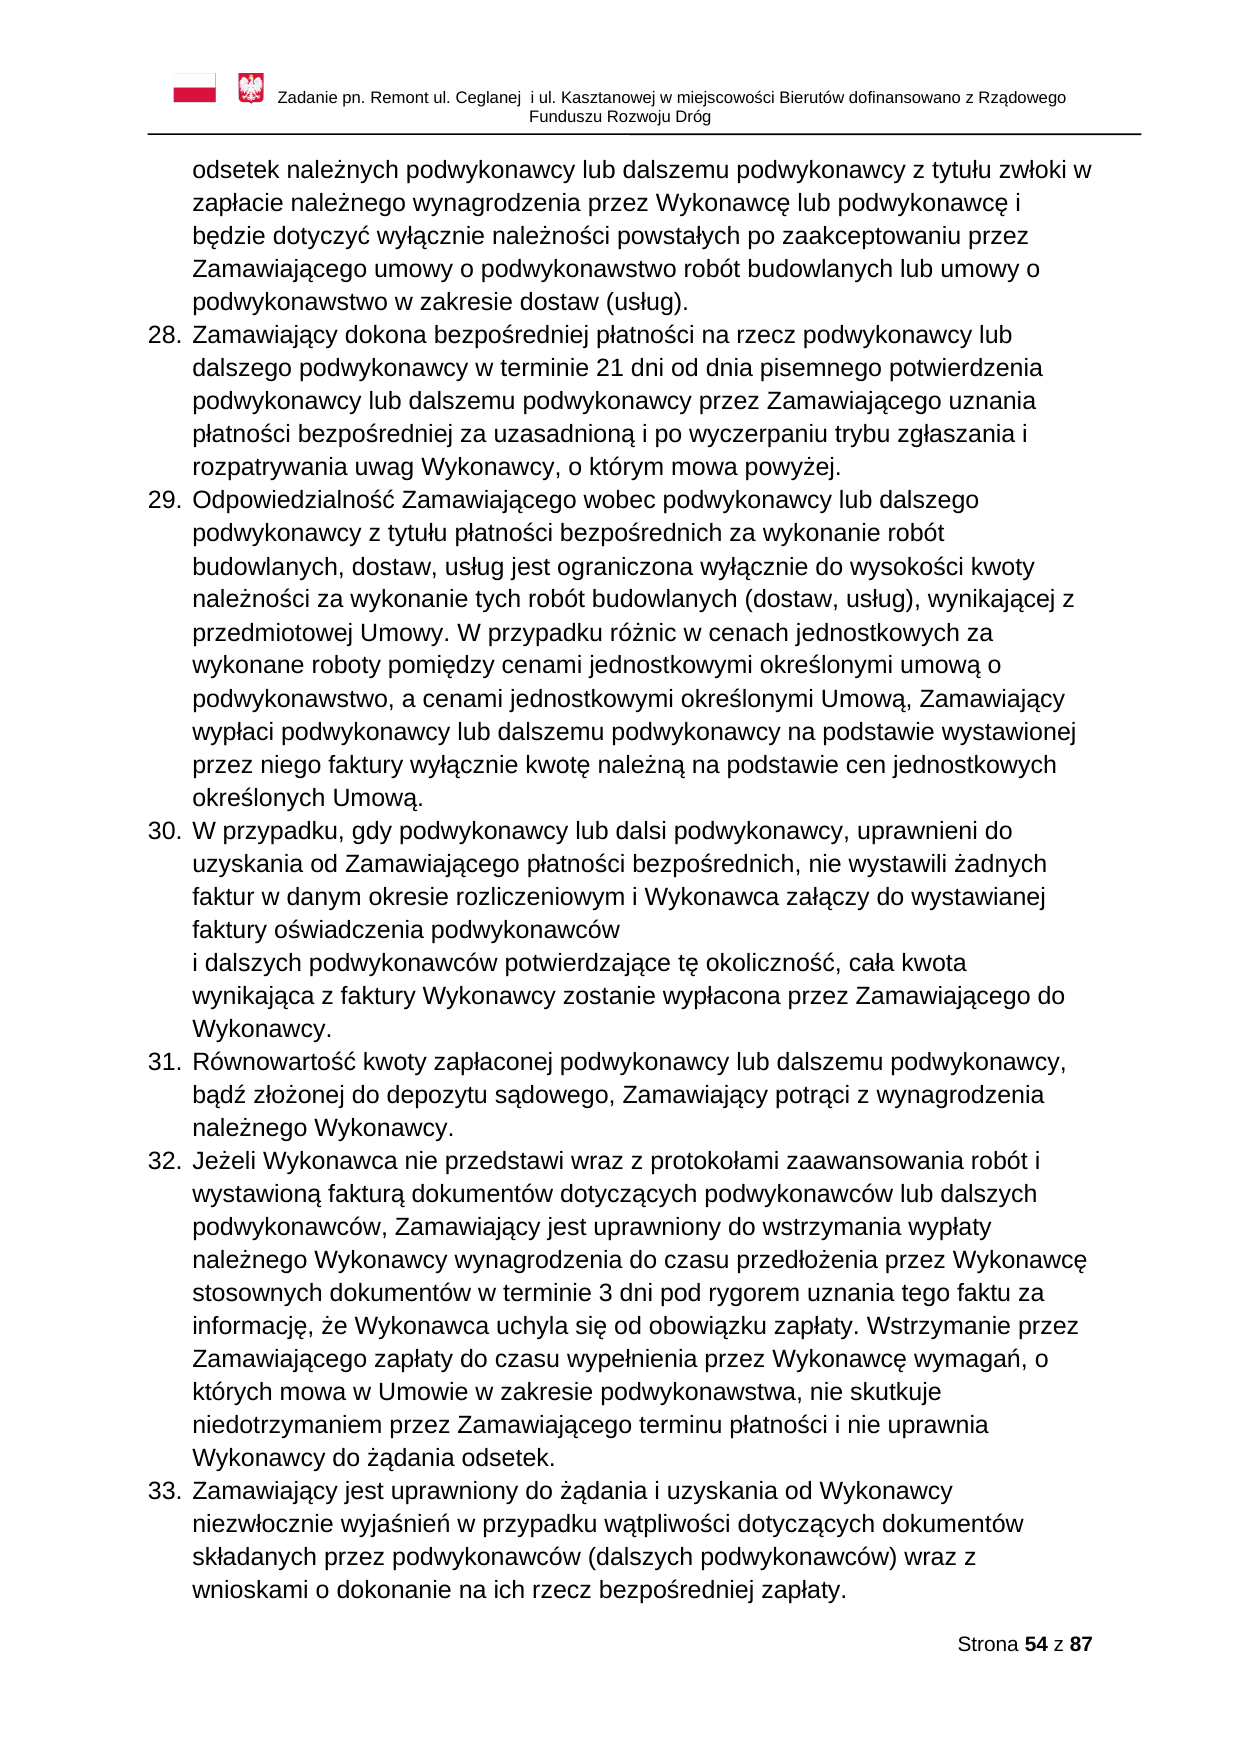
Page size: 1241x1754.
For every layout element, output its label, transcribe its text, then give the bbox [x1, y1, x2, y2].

list Jeżeli Wykonawca nie przedstawi wraz z protokołami zaawansowania robót i wystawioną fakturą dokumentów dotyczących podwykonawców lub dalszych podwykonawców, Zamawiający jest uprawniony do wstrzymania wypłaty należnego Wykonawcy wynagrodzenia do czasu przedłożenia przez Wykonawcę stosownych dokumentów w terminie 3 dni pod rygorem uznania tego faktu za informację, że Wykonawca uchyla się od obowiązku zapłaty. Wstrzymanie przez Zamawiającego zapłaty do czasu wypełnienia przez Wykonawcę wymagań, o których mowa w Umowie w zakresie podwykonawstwa, nie skutkuje niedotrzymaniem przez Zamawiającego terminu płatności i nie uprawnia Wykonawcy do żądania odsetek. [148, 1146, 1093, 1472]
list Zamawiający jest uprawniony do żądania i uzyskania od Wykonawcy niezwłocznie wyjaśnień w przypadku wątpliwości dotyczących dokumentów składanych przez podwykonawców (dalszych podwykonawców) wraz z wnioskami o dokonanie na ich rzecz bezpośredniej zapłaty. [148, 1476, 1093, 1604]
list Zamawiający dokona bezpośredniej płatności na rzecz podwykonawcy lub dalszego podwykonawcy w terminie 21 dni od dnia pisemnego potwierdzenia podwykonawcy lub dalszemu podwykonawcy przez Zamawiającego uznania płatności bezpośredniej za uzasadnioną i po wyczerpaniu trybu zgłaszania i rozpatrywania uwag Wykonawcy, o którym mowa powyżej. [148, 320, 1093, 481]
list Odpowiedzialność Zamawiającego wobec podwykonawcy lub dalszego podwykonawcy z tytułu płatności bezpośrednich za wykonanie robót budowlanych, dostaw, usług jest ograniczona wyłącznie do wysokości kwoty należności za wykonanie tych robót budowlanych (dostaw, usług), wynikającej z przedmiotowej Umowy. W przypadku różnic w cenach jednostkowych za wykonane roboty pomiędzy cenami jednostkowymi określonymi umową o podwykonawstwo, a cenami jednostkowymi określonymi Umową, Zamawiający wypłaci podwykonawcy lub dalszemu podwykonawcy na podstawie wystawionej przez niego faktury wyłącznie kwotę należną na podstawie cen jednostkowych określonych Umową. [148, 485, 1093, 811]
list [148, 155, 1093, 316]
picture [173, 73, 264, 104]
list W przypadku, gdy podwykonawcy lub dalsi podwykonawcy, uprawnieni do uzyskania od Zamawiającego płatności bezpośrednich, nie wystawili żadnych faktur w danym okresie rozliczeniowym i Wykonawca załączy do wystawianej faktury oświadczenia podwykonawców i dalszych podwykonawców potwierdzające tę okoliczność, cała kwota wynikająca z faktury Wykonawcy zostanie wypłacona przez Zamawiającego do Wykonawcy. [148, 816, 1093, 1042]
list Równowartość kwoty zapłaconej podwykonawcy lub dalszemu podwykonawcy, bądź złożonej do depozytu sądowego, Zamawiający potrąci z wynagrodzenia należnego Wykonawcy. [148, 1047, 1093, 1142]
